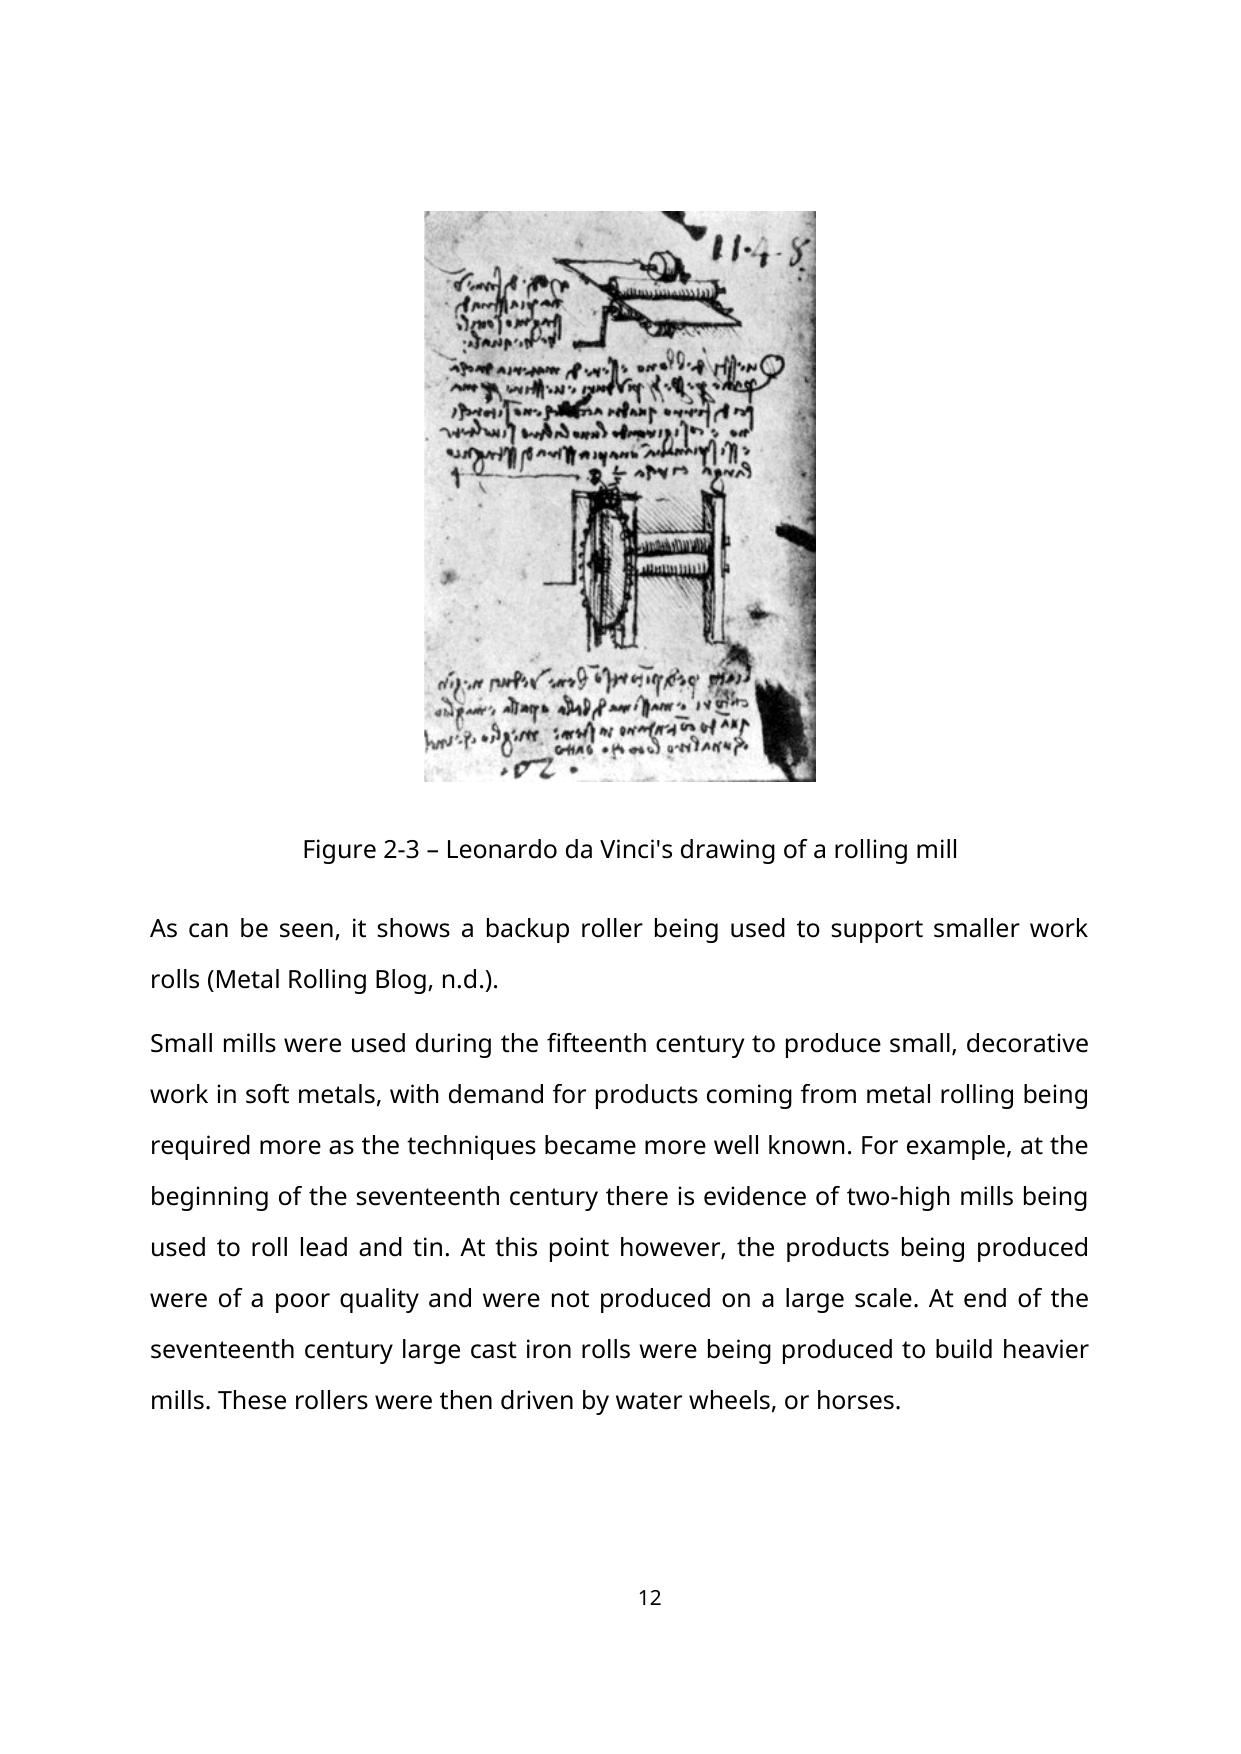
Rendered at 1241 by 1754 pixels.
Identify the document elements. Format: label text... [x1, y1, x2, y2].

text As can be seen, it shows a backup roller being used to support smaller work rolls (Metal Rolling Blog, n.d.). [150, 911, 1090, 996]
picture [424, 211, 816, 782]
text Small mills were used during the fifteenth century to produce small, decorative work in soft metals, with demand for products coming from metal rolling being required more as the techniques became more well known. For example, at the beginning of the seventeenth century there is evidence of two-high mills being used to roll lead and tin. At this point however, the products being produced were of a poor quality and were not produced on a large scale. At end of the seventeenth century large cast iron rolls were being produced to build heavier mills. These rollers were then driven by water wheels, or horses. [150, 1026, 1090, 1417]
